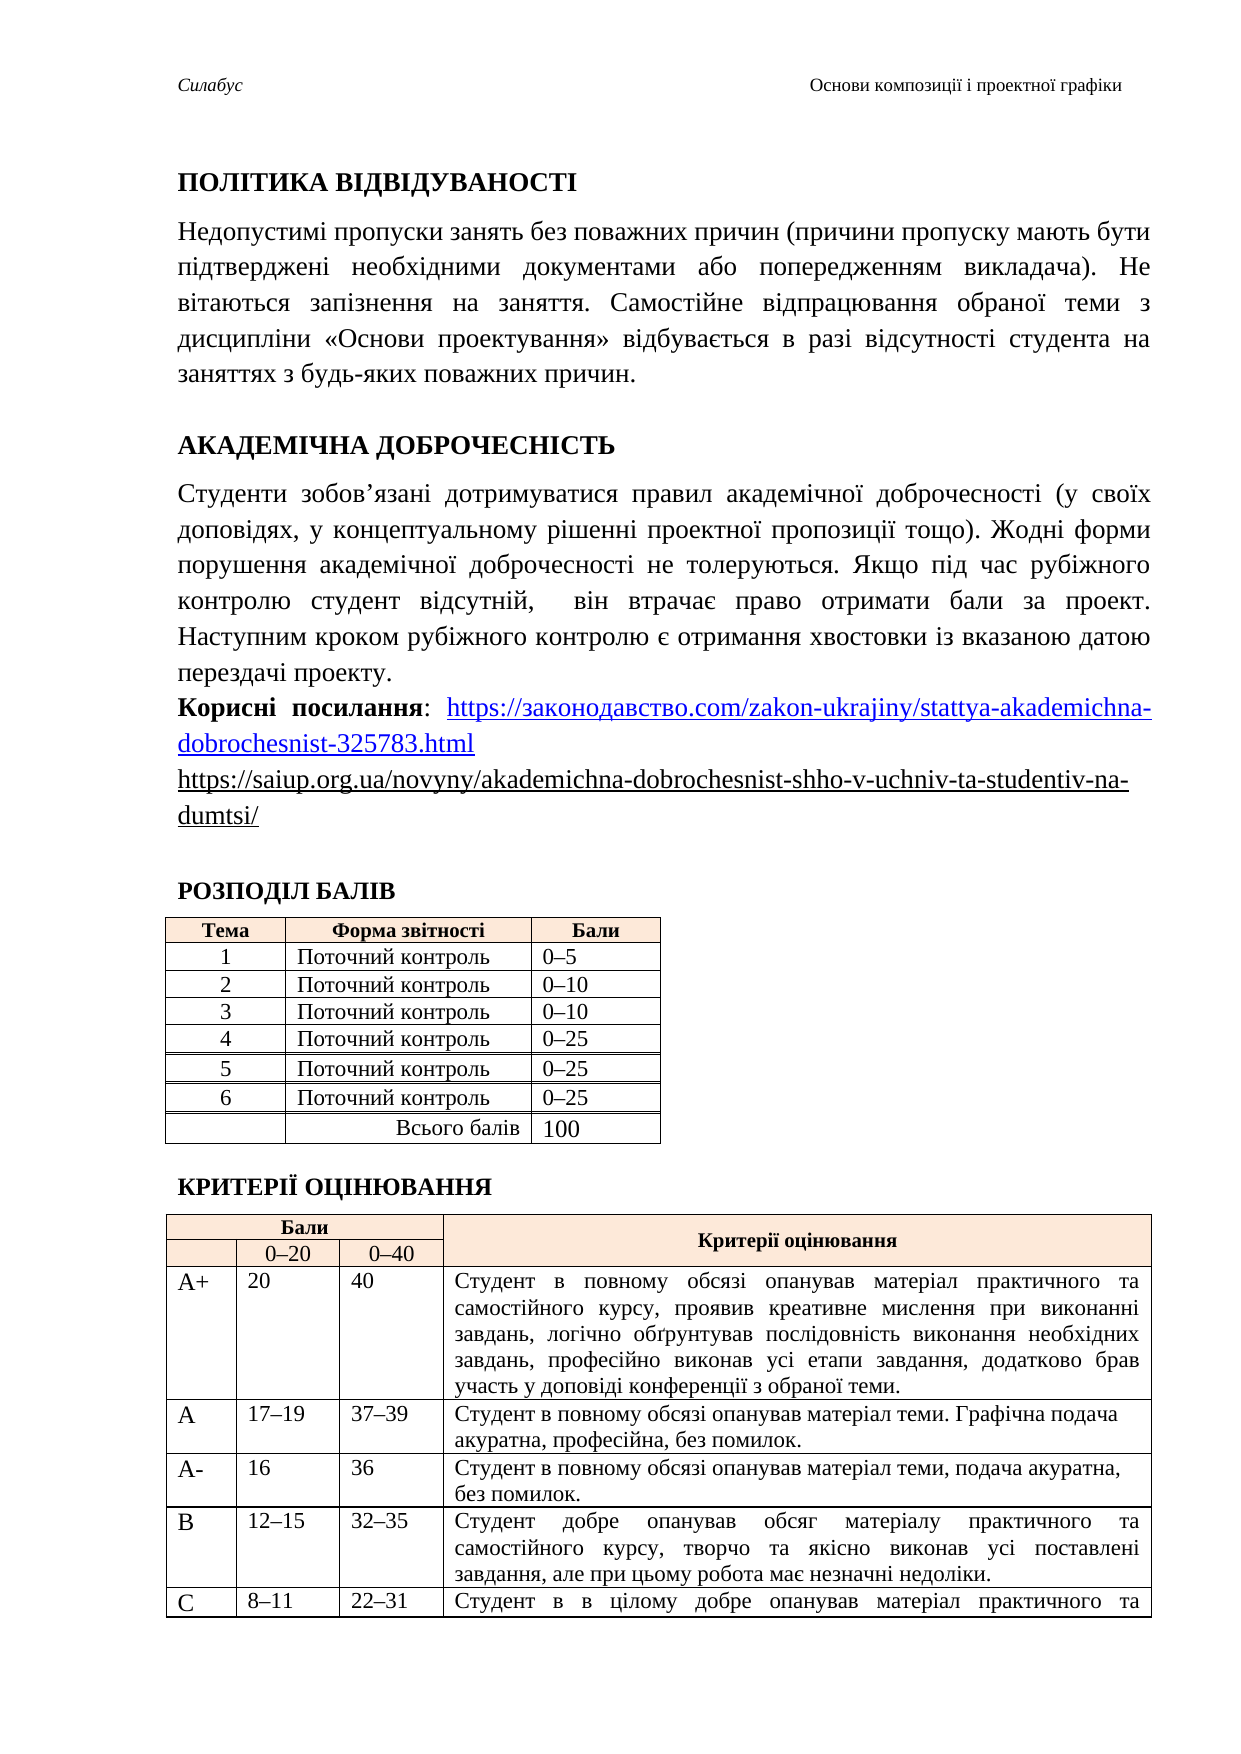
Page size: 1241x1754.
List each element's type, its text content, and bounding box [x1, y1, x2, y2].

table_cell В [167, 1508, 236, 1587]
table_cell Поточний контроль [286, 943, 531, 969]
table_cell 32–35 [340, 1508, 443, 1587]
table_cell 5 [166, 1055, 285, 1081]
table_header Форма звітності [286, 918, 531, 942]
text Студенти зобов’язані дотримуватися правил академічної доброчесності (у своїх доповідях, у концептуальному рішенні проектної пропозиції тощо). Жодні форми порушення академічної доброчесності не толеруються. Якщо під час рубіжного контролю студент відсутній, він втрачає право отримати бали за проект. Наступним кроком рубіжного контролю є отримання хвостовки із вказаною датою перездачі проекту. [177, 477, 1152, 687]
table_cell 20 [237, 1267, 339, 1399]
table_cell 40 [340, 1267, 443, 1399]
table_cell 6 [166, 1084, 285, 1111]
table_header Тема [166, 918, 285, 942]
table_cell 0–25 [532, 1055, 660, 1081]
table_cell 100 [532, 1114, 660, 1143]
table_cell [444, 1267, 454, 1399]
table_cell 4 [166, 1025, 285, 1052]
table_cell Поточний контроль [286, 1084, 531, 1111]
table_cell 17–19 [237, 1400, 339, 1453]
table_cell 0–25 [532, 1025, 660, 1052]
table_cell 22–31 [340, 1588, 443, 1616]
table_cell 0–5 [532, 943, 660, 969]
table_cell 37–39 [340, 1400, 443, 1453]
table_cell Поточний контроль [286, 971, 531, 997]
table_cell 1 [166, 943, 285, 969]
table_cell 0–20 [237, 1240, 339, 1266]
table_cell 0–40 [340, 1240, 443, 1266]
table_cell 0–10 [532, 971, 660, 997]
text КРИТЕРІЇ ОЦІНЮВАННЯ [177, 1172, 1152, 1201]
table_header Критерії оцінювання [444, 1215, 1151, 1266]
table_cell 2 [166, 971, 285, 997]
table_cell Всього балів [286, 1114, 531, 1143]
table_cell С [167, 1588, 236, 1616]
text https://saiup.org.ua/novyny/akademichna-dobrochesnist-shho-v-uchniv-ta-studentiv-na-dumtsi/ [177, 763, 1152, 830]
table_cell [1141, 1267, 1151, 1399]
text АКАДЕМІЧНА ДОБРОЧЕСНІСТЬ [177, 429, 1152, 460]
table_cell А+ [167, 1267, 236, 1399]
table_cell 3 [166, 998, 285, 1024]
text Корисні посилання: https://законодавство.com/zakon-ukrajiny/stattya-akademichna-dobrochesnist-325783.html [177, 692, 1152, 758]
table_cell [166, 1114, 285, 1143]
table_cell 16 [237, 1454, 339, 1506]
text Недопустимі пропуски занять без поважних причин (причини пропуску мають бути підтверджені необхідними документами або попередженням викладача). Не вітаються запізнення на заняття. Самостійне відпрацювання обраної теми з дисципліни «Основи проектування» відбувається в разі відсутності студента на заняттях з будь-яких поважних причин. [177, 214, 1152, 389]
table_cell Поточний контроль [286, 1025, 531, 1052]
table_cell 0–25 [532, 1084, 660, 1111]
table_cell Поточний контроль [286, 1055, 531, 1081]
table_cell А- [167, 1454, 236, 1506]
table_cell [167, 1240, 236, 1266]
table_cell 8–11 [237, 1588, 339, 1616]
table_header Бали [532, 918, 660, 942]
table_cell 12–15 [237, 1508, 339, 1587]
table_cell 36 [340, 1454, 443, 1506]
table_cell 0–10 [532, 998, 660, 1024]
text ПОЛІТИКА ВІДВІДУВАНОСТІ [177, 166, 1152, 197]
table_header Бали [167, 1215, 443, 1239]
table_cell А [167, 1400, 236, 1453]
table_cell Студент в повному обсязі опанував матеріал теми. Графічна подача акуратна, професійна, без помилок. [444, 1400, 1151, 1453]
table_cell Студент в повному обсязі опанував матеріал теми, подача акуратна, без помилок. [444, 1454, 1151, 1506]
text РОЗПОДІЛ БАЛІВ [177, 876, 1152, 904]
table_cell Поточний контроль [286, 998, 531, 1024]
table_cell Студент добре опанував обсяг матеріалу практичного та самостійного курсу, творчо та якісно виконав усі поставлені завдання, але при цьому робота має незначні недоліки. [444, 1508, 1151, 1587]
